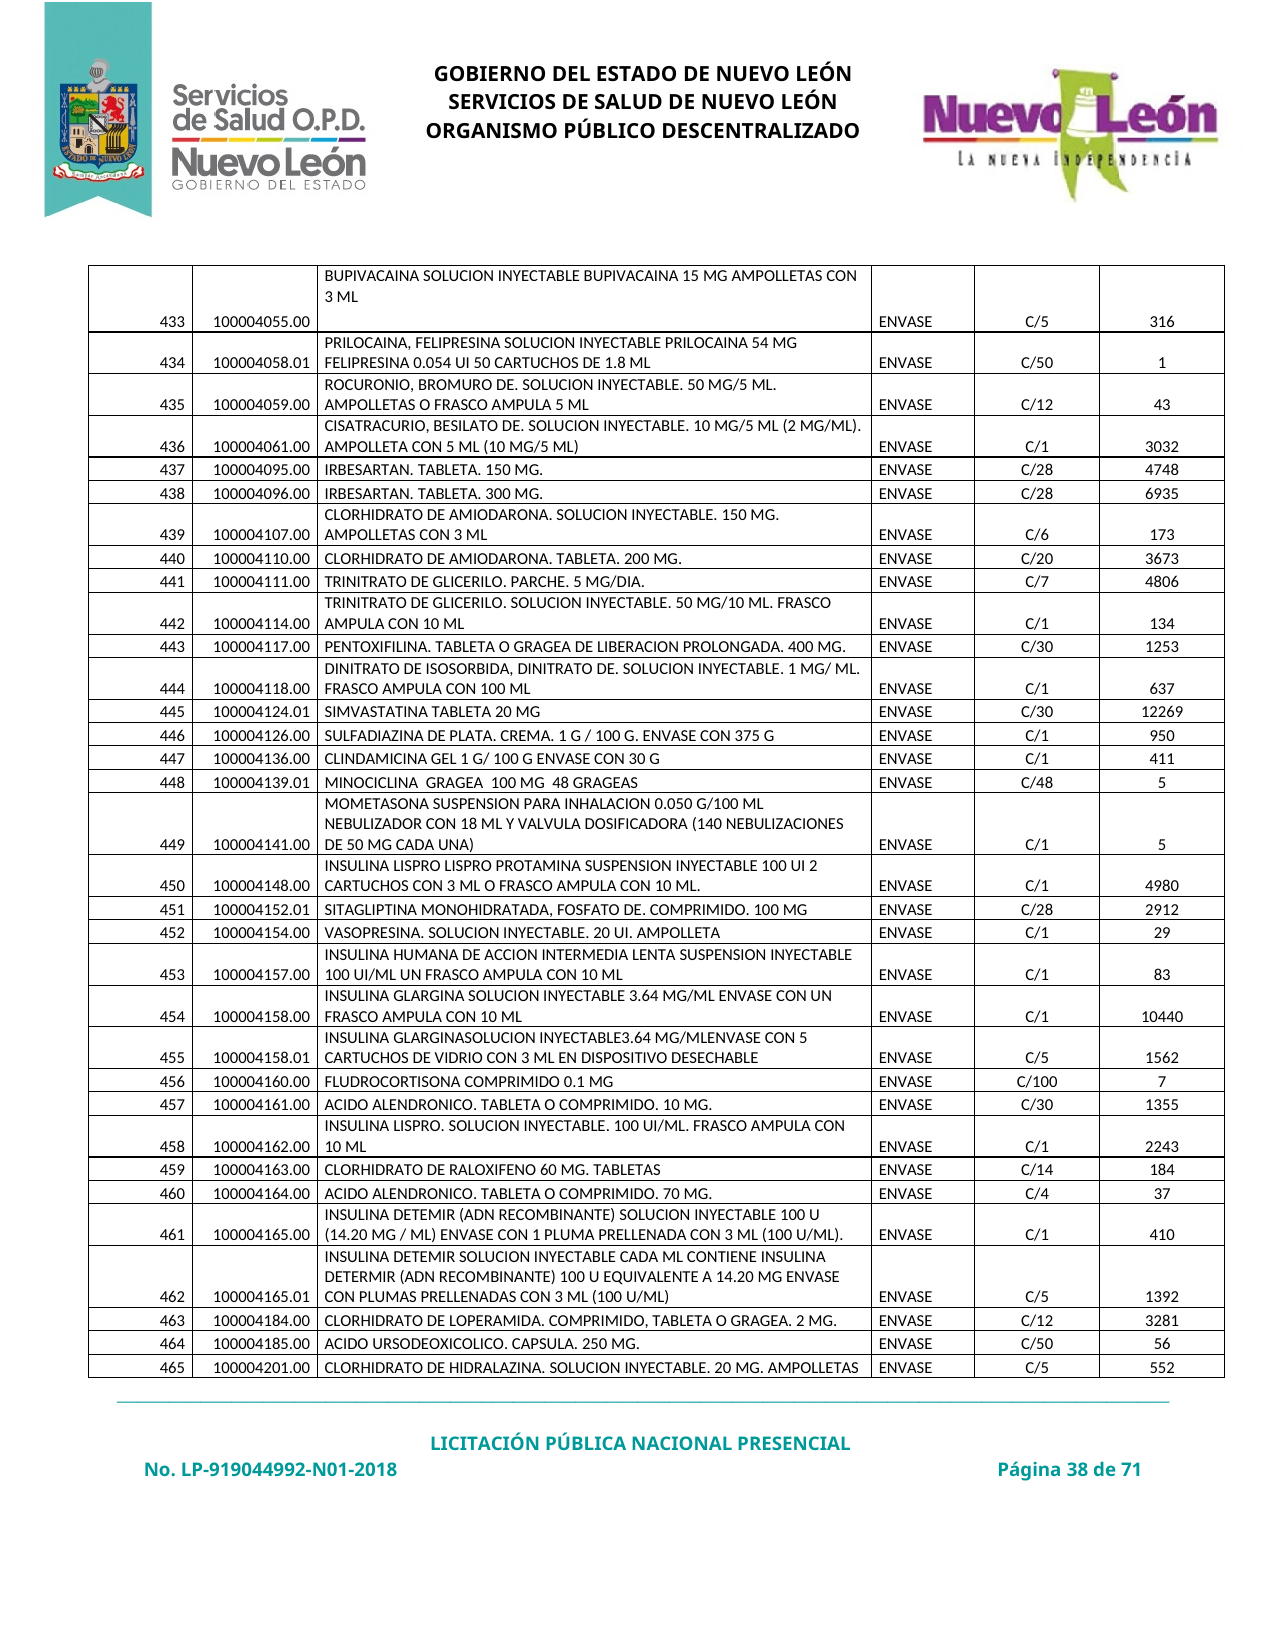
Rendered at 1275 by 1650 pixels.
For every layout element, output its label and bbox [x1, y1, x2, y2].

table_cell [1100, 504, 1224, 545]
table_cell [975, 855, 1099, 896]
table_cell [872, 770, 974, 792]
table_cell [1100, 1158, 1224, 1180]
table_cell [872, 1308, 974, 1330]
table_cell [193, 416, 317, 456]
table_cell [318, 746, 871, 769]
picture [15, 2, 1249, 229]
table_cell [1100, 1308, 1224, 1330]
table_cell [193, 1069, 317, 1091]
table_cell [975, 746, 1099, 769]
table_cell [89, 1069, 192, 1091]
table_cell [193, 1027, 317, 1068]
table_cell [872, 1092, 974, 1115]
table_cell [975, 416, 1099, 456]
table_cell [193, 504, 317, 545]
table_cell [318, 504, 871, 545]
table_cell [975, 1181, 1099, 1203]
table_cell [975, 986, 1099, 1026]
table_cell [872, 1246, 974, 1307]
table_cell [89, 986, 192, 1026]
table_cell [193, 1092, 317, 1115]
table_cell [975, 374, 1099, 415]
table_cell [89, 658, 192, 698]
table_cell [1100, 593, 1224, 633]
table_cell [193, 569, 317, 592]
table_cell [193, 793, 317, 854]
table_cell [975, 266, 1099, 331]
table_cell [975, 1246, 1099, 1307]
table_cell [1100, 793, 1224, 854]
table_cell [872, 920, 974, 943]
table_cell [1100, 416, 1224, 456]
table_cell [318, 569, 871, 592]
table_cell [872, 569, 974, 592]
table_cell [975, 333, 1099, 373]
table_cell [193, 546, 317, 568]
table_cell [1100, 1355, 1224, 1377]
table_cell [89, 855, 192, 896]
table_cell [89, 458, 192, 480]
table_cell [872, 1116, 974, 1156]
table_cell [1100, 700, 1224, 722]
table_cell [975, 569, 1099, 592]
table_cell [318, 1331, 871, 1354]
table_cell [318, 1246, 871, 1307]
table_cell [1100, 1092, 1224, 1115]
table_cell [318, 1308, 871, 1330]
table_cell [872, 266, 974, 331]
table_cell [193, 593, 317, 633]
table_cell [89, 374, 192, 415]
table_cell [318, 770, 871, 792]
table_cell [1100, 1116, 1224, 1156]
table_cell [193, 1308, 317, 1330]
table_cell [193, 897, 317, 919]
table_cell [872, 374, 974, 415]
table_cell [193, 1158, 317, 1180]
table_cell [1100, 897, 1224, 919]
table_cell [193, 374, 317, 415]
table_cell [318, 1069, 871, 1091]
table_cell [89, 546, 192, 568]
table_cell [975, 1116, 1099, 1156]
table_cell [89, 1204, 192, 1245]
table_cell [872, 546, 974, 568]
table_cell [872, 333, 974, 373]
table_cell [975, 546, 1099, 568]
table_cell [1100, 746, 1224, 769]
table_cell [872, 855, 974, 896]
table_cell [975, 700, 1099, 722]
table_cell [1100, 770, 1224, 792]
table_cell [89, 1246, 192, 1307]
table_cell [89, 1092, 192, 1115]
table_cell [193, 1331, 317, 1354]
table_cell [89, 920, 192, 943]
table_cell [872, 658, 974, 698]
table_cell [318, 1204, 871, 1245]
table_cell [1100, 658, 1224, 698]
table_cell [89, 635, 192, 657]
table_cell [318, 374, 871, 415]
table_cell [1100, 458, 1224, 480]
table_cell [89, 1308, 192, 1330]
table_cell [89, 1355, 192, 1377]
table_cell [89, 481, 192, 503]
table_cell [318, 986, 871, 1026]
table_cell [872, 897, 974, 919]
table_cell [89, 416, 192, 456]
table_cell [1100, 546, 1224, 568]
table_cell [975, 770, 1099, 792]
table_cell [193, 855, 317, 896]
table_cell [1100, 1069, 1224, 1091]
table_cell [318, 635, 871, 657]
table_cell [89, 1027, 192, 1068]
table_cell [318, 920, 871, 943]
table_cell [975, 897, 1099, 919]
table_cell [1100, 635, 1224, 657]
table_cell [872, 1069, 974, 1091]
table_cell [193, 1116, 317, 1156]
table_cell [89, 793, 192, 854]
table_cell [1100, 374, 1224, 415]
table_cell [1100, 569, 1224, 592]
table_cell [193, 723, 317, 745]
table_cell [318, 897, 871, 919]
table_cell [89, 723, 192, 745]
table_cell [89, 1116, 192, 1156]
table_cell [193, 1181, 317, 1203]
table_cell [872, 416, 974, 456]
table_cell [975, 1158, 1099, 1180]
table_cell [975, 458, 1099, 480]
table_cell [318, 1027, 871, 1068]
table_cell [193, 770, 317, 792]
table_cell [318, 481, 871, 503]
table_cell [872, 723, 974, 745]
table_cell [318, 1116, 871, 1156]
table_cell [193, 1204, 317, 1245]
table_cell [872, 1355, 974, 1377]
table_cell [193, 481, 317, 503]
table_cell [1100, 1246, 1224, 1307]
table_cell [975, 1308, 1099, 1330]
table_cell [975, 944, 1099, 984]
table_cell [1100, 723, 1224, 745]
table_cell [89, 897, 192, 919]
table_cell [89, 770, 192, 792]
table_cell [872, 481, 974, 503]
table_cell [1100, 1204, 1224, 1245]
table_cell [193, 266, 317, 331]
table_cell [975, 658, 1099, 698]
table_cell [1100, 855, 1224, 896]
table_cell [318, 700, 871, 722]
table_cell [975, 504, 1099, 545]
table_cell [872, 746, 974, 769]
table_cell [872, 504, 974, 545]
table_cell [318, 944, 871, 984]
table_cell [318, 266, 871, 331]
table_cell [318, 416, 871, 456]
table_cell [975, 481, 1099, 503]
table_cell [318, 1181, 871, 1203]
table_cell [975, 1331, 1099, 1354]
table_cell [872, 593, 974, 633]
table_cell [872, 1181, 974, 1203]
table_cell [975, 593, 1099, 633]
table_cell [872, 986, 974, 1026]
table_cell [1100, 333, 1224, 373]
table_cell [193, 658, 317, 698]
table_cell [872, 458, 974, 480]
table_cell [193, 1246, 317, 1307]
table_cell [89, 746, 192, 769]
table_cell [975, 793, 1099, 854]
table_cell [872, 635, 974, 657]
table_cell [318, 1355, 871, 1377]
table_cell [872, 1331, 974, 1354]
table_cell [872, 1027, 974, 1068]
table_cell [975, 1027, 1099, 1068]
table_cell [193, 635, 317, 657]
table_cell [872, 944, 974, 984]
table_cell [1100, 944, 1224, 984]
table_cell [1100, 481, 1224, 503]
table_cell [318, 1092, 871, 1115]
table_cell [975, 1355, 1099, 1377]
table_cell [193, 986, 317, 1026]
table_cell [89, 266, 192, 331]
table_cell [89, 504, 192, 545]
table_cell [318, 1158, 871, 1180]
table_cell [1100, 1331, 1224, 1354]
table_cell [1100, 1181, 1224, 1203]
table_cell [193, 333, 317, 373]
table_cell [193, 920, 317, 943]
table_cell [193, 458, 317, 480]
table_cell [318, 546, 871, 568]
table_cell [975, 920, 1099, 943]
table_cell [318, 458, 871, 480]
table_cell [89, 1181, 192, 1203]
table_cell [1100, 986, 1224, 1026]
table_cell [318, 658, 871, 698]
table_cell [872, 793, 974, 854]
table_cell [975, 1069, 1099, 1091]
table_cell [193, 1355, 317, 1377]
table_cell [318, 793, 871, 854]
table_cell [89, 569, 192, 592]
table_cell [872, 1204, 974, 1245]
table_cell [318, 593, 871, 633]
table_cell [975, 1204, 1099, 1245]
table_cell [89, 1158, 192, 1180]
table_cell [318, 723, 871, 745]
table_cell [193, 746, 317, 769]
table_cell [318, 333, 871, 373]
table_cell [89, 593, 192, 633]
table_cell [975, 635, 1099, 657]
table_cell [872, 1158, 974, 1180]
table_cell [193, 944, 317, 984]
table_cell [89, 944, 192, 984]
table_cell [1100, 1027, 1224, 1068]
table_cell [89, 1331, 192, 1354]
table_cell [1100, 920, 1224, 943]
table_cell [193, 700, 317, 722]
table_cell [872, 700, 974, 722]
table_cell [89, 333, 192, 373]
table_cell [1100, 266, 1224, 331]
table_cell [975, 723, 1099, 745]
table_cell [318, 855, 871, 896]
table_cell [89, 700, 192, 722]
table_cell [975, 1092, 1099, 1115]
